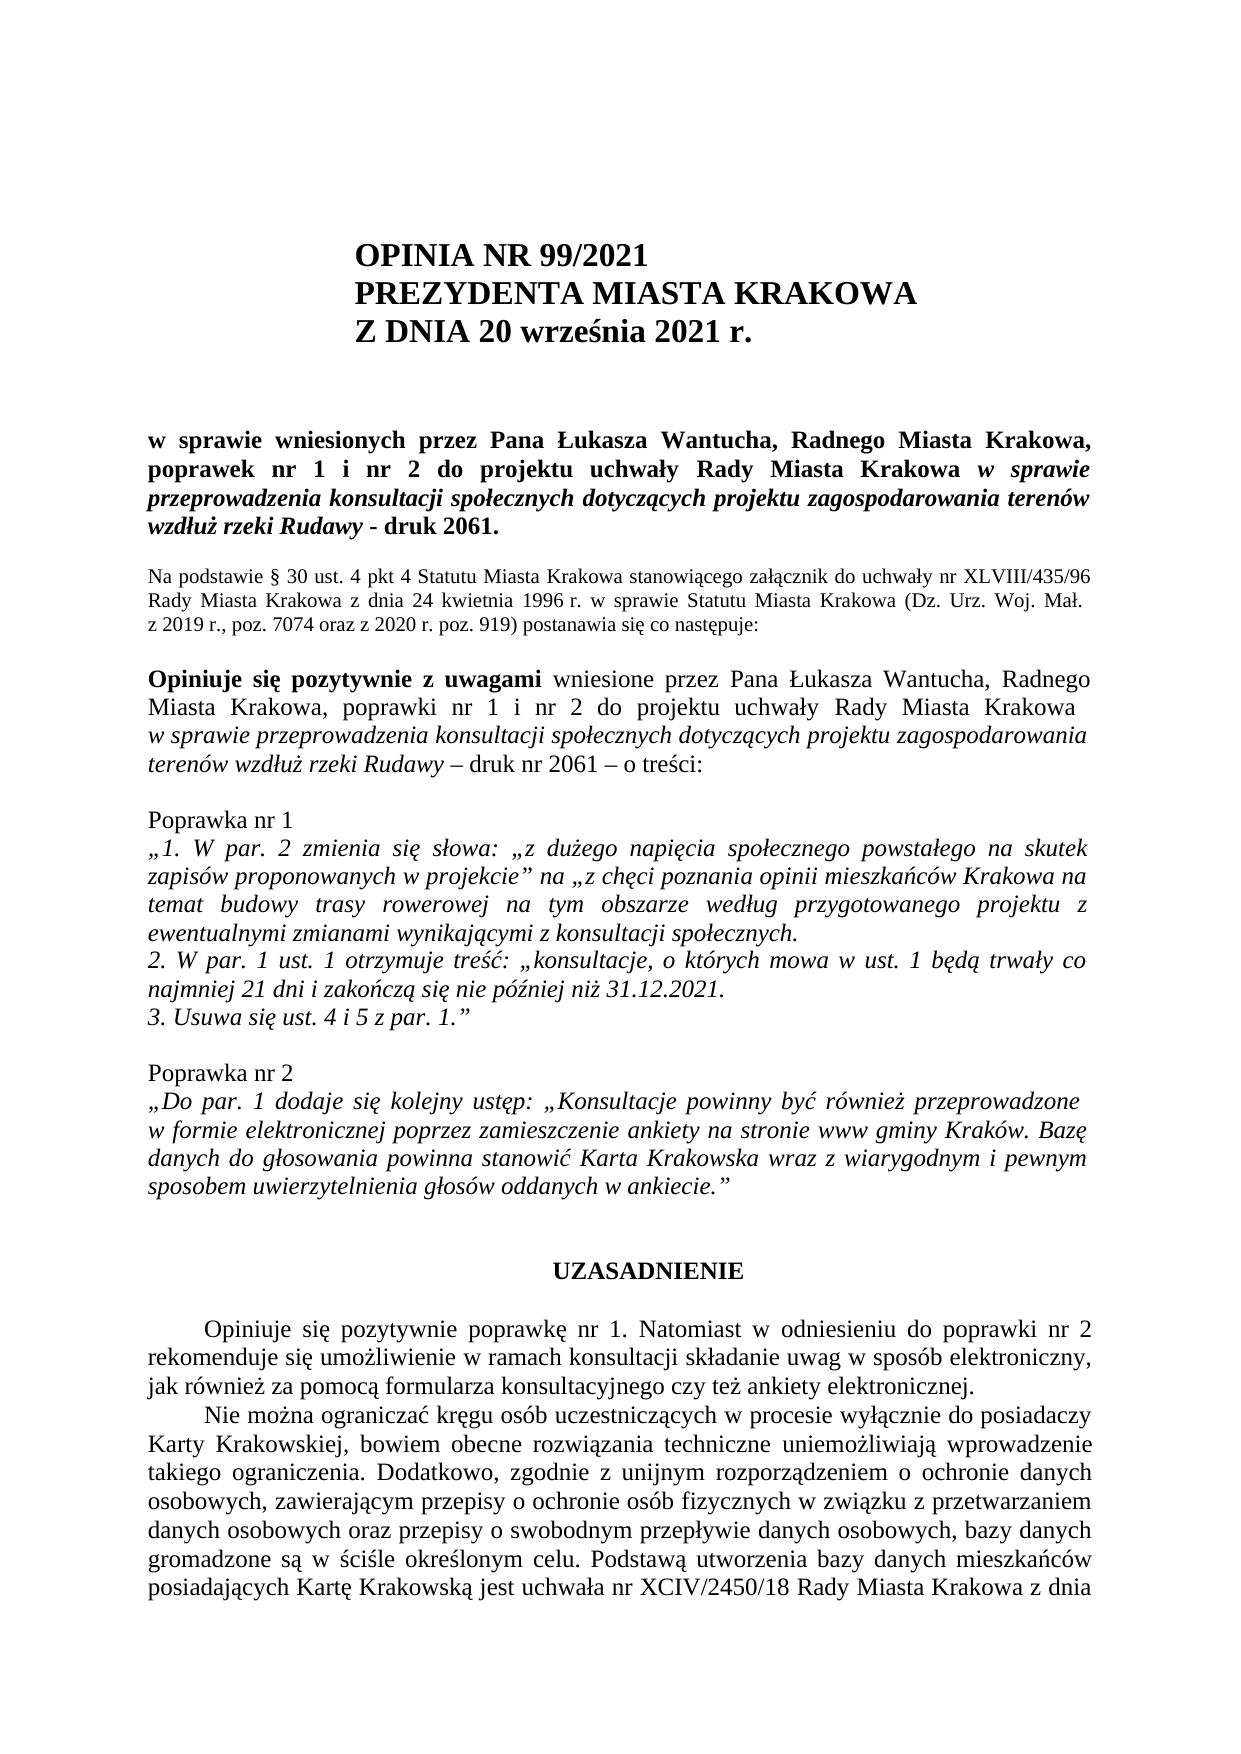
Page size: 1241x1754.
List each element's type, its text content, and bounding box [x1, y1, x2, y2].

text „1. W par. 2 zmienia się słowa: „z dużego napięcia społecznego powstałego na skutek zapisów proponowanych w projekcie” na „z chęci poznania opinii mieszkańców Krakowa na temat budowy trasy rowerowej na tym obszarze według przygotowanego projektu z ewentualnymi zmianami wynikającymi z konsultacji społecznych. [148, 834, 1091, 946]
text Poprawka nr 1 [148, 806, 1091, 834]
text Na podstawie § 30 ust. 4 pkt 4 Statutu Miasta Krakowa stanowiącego załącznik do uchwały nr XLVIII/435/96 Rady Miasta Krakowa z dnia 24 kwietnia 1996 r. w sprawie Statutu Miasta Krakowa (Dz. Urz. Woj. Mał. z 2019 r., poz. 7074 oraz z 2020 r. poz. 919) postanawia się co następuje: [148, 564, 1093, 636]
text PREZYDENTA MIASTA KRAKOWA [148, 273, 1093, 312]
text w sprawie wniesionych przez Pana Łukasza Wantucha, Radnego Miasta Krakowa, poprawek nr 1 i nr 2 do projektu uchwały Rady Miasta Krakowa w sprawie przeprowadzenia konsultacji społecznych dotyczących projektu zagospodarowania terenów wzdłuż rzeki Rudawy - druk 2061. [148, 425, 1093, 540]
text Opiniuje się pozytywnie z uwagami wniesione przez Pana Łukasza Wantucha, Radnego Miasta Krakowa, poprawki nr 1 i nr 2 do projektu uchwały Rady Miasta Krakowa w sprawie przeprowadzenia konsultacji społecznych dotyczących projektu zagospodarowania terenów wzdłuż rzeki Rudawy – druk nr 2061 – o treści: [148, 664, 1091, 777]
text UZASADNIENIE [148, 1256, 1093, 1285]
text Z DNIA 20 września 2021 r. [148, 312, 1093, 350]
text 3. Usuwa się ust. 4 i 5 z par. 1.” [148, 1003, 1091, 1031]
text Poprawka nr 2 [148, 1059, 1091, 1087]
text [148, 1400, 1093, 1601]
text „Do par. 1 dodaje się kolejny ustęp: „Konsultacje powinny być również przeprowadzone w formie elektronicznej poprzez zamieszczenie ankiety na stronie www gminy Kraków. Bazę danych do głosowania powinna stanowić Karta Krakowska wraz z wiarygodnym i pewnym sposobem uwierzytelnienia głosów oddanych w ankiecie.” [148, 1087, 1091, 1200]
text Opiniuje się pozytywnie poprawkę nr 1. Natomiast w odniesieniu do poprawki nr 2 rekomenduje się umożliwienie w ramach konsultacji składanie uwag w sposób elektroniczny, jak również za pomocą formularza konsultacyjnego czy też ankiety elektronicznej. [148, 1314, 1093, 1400]
text OPINIA NR 99/2021 [281, 235, 1093, 273]
text 2. W par. 1 ust. 1 otrzymuje treść: „konsultacje, o których mowa w ust. 1 będą trwały co najmniej 21 dni i zakończą się nie później niż 31.12.2021. [148, 946, 1091, 1003]
